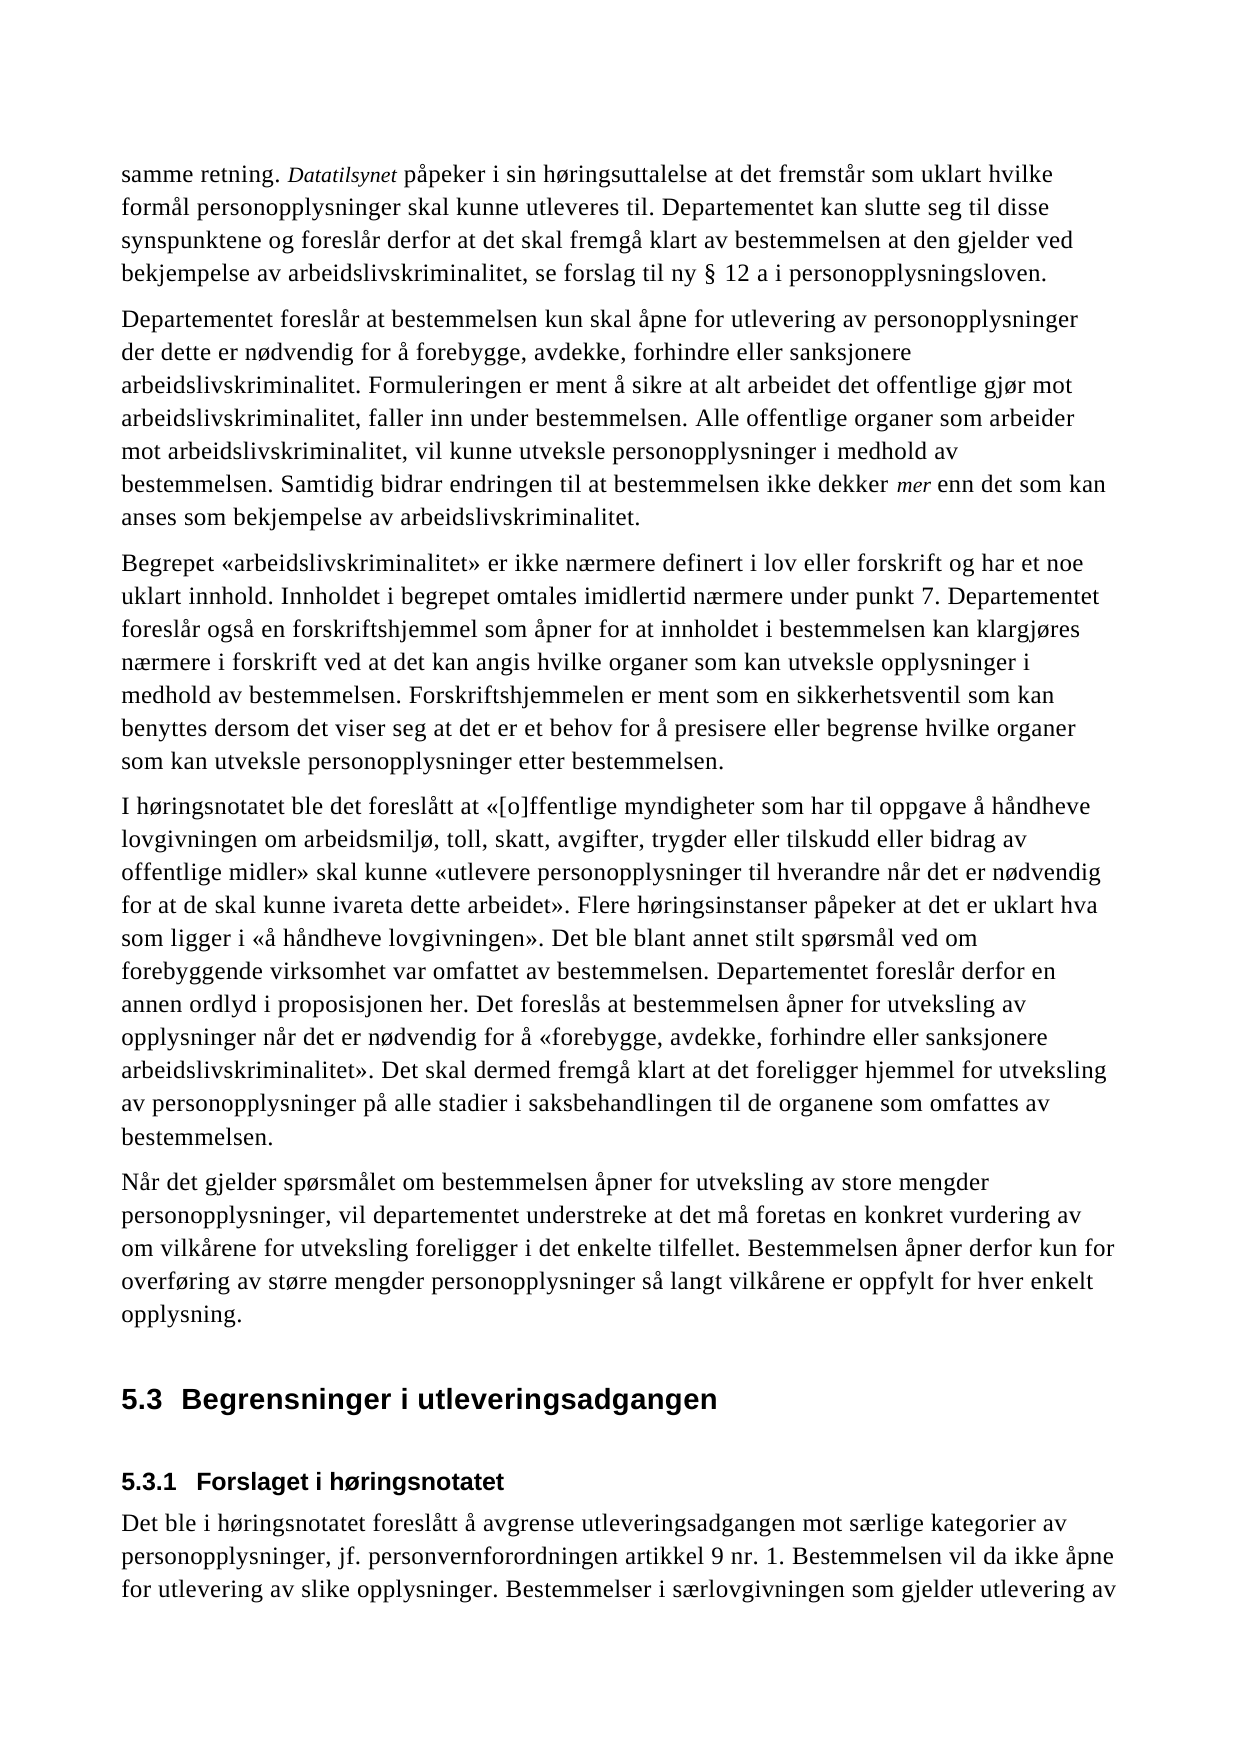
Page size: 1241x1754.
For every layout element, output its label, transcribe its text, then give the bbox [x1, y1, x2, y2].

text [121, 159, 1119, 287]
text Når det gjelder spørsmålet om bestemmelsen åpner for utveksling av store mengder personopplysninger, vil departementet understreke at det må foretas en konkret vurdering av om vilkårene for utveksling foreligger i det enkelte tilfellet. Bestemmelsen åpner derfor kun for overføring av større mengder personopplysninger så langt vilkårene er oppfylt for hver enkelt opplysning. [121, 1167, 1119, 1328]
subtitle Forslaget i høringsnotatet [121, 1467, 1119, 1495]
text I høringsnotatet ble det foreslått at «[o]ffentlige myndigheter som har til oppgave å håndheve lovgivningen om arbeidsmiljø, toll, skatt, avgifter, trygder eller tilskudd eller bidrag av offentlige midler» skal kunne «utlevere personopplysninger til hverandre når det er nødvendig for at de skal kunne ivareta dette arbeidet». Flere høringsinstanser påpeker at det er uklart hva som ligger i «å håndheve lovgivningen». Det ble blant annet stilt spørsmål ved om forebyggende virksomhet var omfattet av bestemmelsen. Departementet foreslår derfor en annen ordlyd i proposisjonen her. Det foreslås at bestemmelsen åpner for utveksling av opplysninger når det er nødvendig for å «forebygge, avdekke, forhindre eller sanksjonere arbeidslivskriminalitet». Det skal dermed fremgå klart at det foreligger hjemmel for utveksling av personopplysninger på alle stadier i saksbehandlingen til de organene som omfattes av bestemmelsen. [121, 791, 1119, 1150]
text Departementet foreslår at bestemmelsen kun skal åpne for utlevering av personopplysninger der dette er nødvendig for å forebygge, avdekke, forhindre eller sanksjonere arbeidslivskriminalitet. Formuleringen er ment å sikre at alt arbeidet det offentlige gjør mot arbeidslivskriminalitet, faller inn under bestemmelsen. Alle offentlige organer som arbeider mot arbeidslivskriminalitet, vil kunne utveksle personopplysninger i medhold av bestemmelsen. Samtidig bidrar endringen til at bestemmelsen ikke dekker mer enn det som kan anses som bekjempelse av arbeidslivskriminalitet. [121, 304, 1119, 531]
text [121, 1508, 1119, 1603]
text Begrepet «arbeidslivskriminalitet» er ikke nærmere definert i lov eller forskrift og har et noe uklart innhold. Innholdet i begrepet omtales imidlertid nærmere under punkt 7. Departementet foreslår også en forskriftshjemmel som åpner for at innholdet i bestemmelsen kan klargjøres nærmere i forskrift ved at det kan angis hvilke organer som kan utveksle opplysninger i medhold av bestemmelsen. Forskriftshjemmelen er ment som en sikkerhetsventil som kan benyttes dersom det viser seg at det er et behov for å presisere eller begrense hvilke organer som kan utveksle personopplysninger etter bestemmelsen. [121, 548, 1119, 774]
subtitle Begrensninger i utleveringsadgangen [121, 1382, 1119, 1416]
